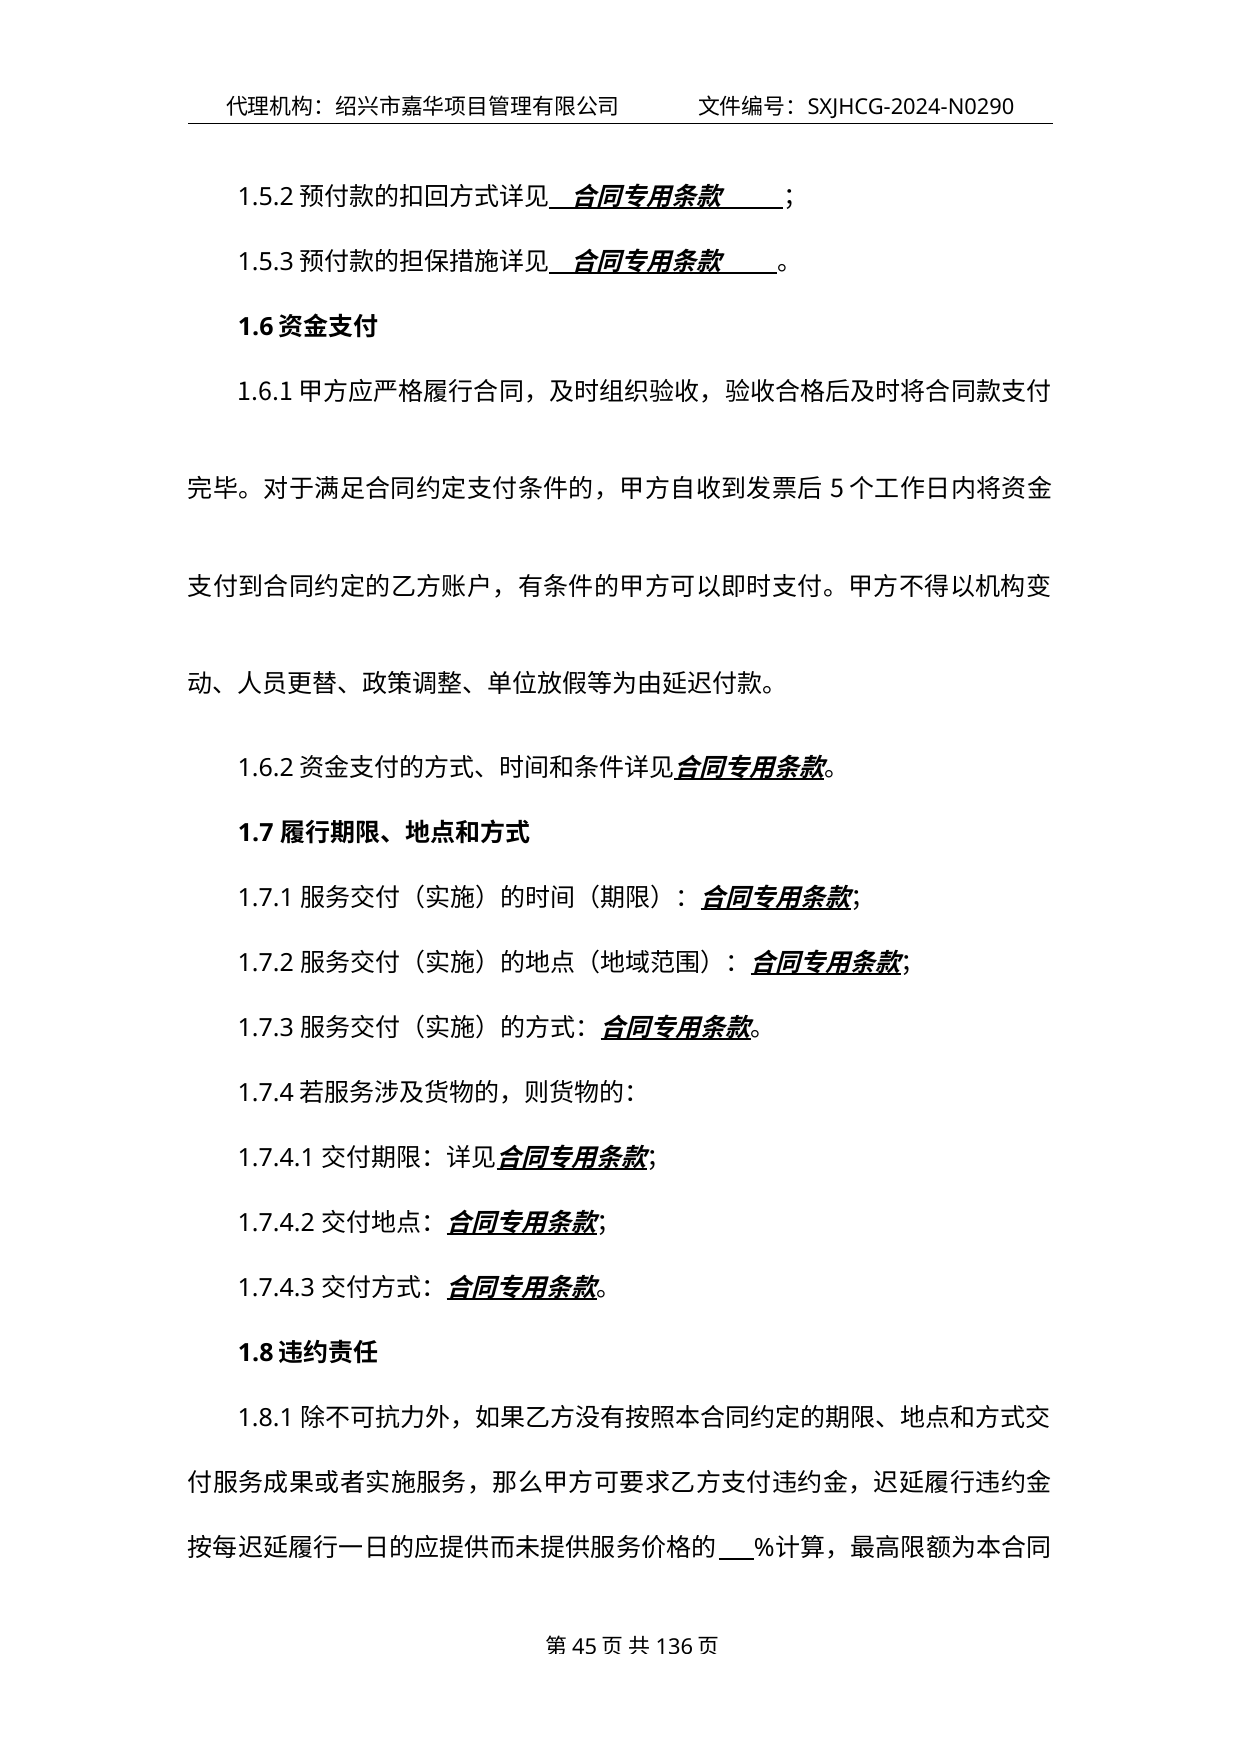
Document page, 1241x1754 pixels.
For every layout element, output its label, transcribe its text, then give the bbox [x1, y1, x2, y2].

text 1.7.4.3 交付方式：合同专用条款。 [187, 1253, 1053, 1318]
text 1.7.3 服务交付（实施）的方式：合同专用条款。 [187, 993, 1053, 1058]
text 1.7 履行期限、地点和方式 [187, 798, 1053, 863]
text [187, 1383, 1053, 1578]
text 1.5.2预付款的扣回方式详见 合同专用条款 ； [187, 162, 1053, 227]
text 1.6.1甲方应严格履行合同，及时组织验收，验收合格后及时将合同款支付完毕。对于满足合同约定支付条件的，甲方自收到发票后5个工作日内将资金支付到合同约定的乙方账户，有条件的甲方可以即时支付。甲方不得以机构变动、人员更替、政策调整、单位放假等为由延迟付款。 [187, 357, 1053, 714]
text 1.8违约责任 [187, 1318, 1053, 1383]
text 1.7.4.1 交付期限：详见合同专用条款； [187, 1123, 1053, 1188]
text 1.7.2 服务交付（实施）的地点（地域范围）：合同专用条款； [187, 928, 1053, 993]
text 1.7.4.2 交付地点：合同专用条款； [187, 1188, 1053, 1253]
text 1.6.2资金支付的方式、时间和条件详见合同专用条款。 [187, 733, 1053, 798]
text 1.6资金支付 [187, 292, 1053, 357]
text 1.7.4若服务涉及货物的，则货物的： [187, 1058, 1053, 1123]
text 1.5.3预付款的担保措施详见 合同专用条款 。 [187, 227, 1053, 292]
text 1.7.1 服务交付（实施）的时间（期限）：合同专用条款； [187, 863, 1053, 928]
